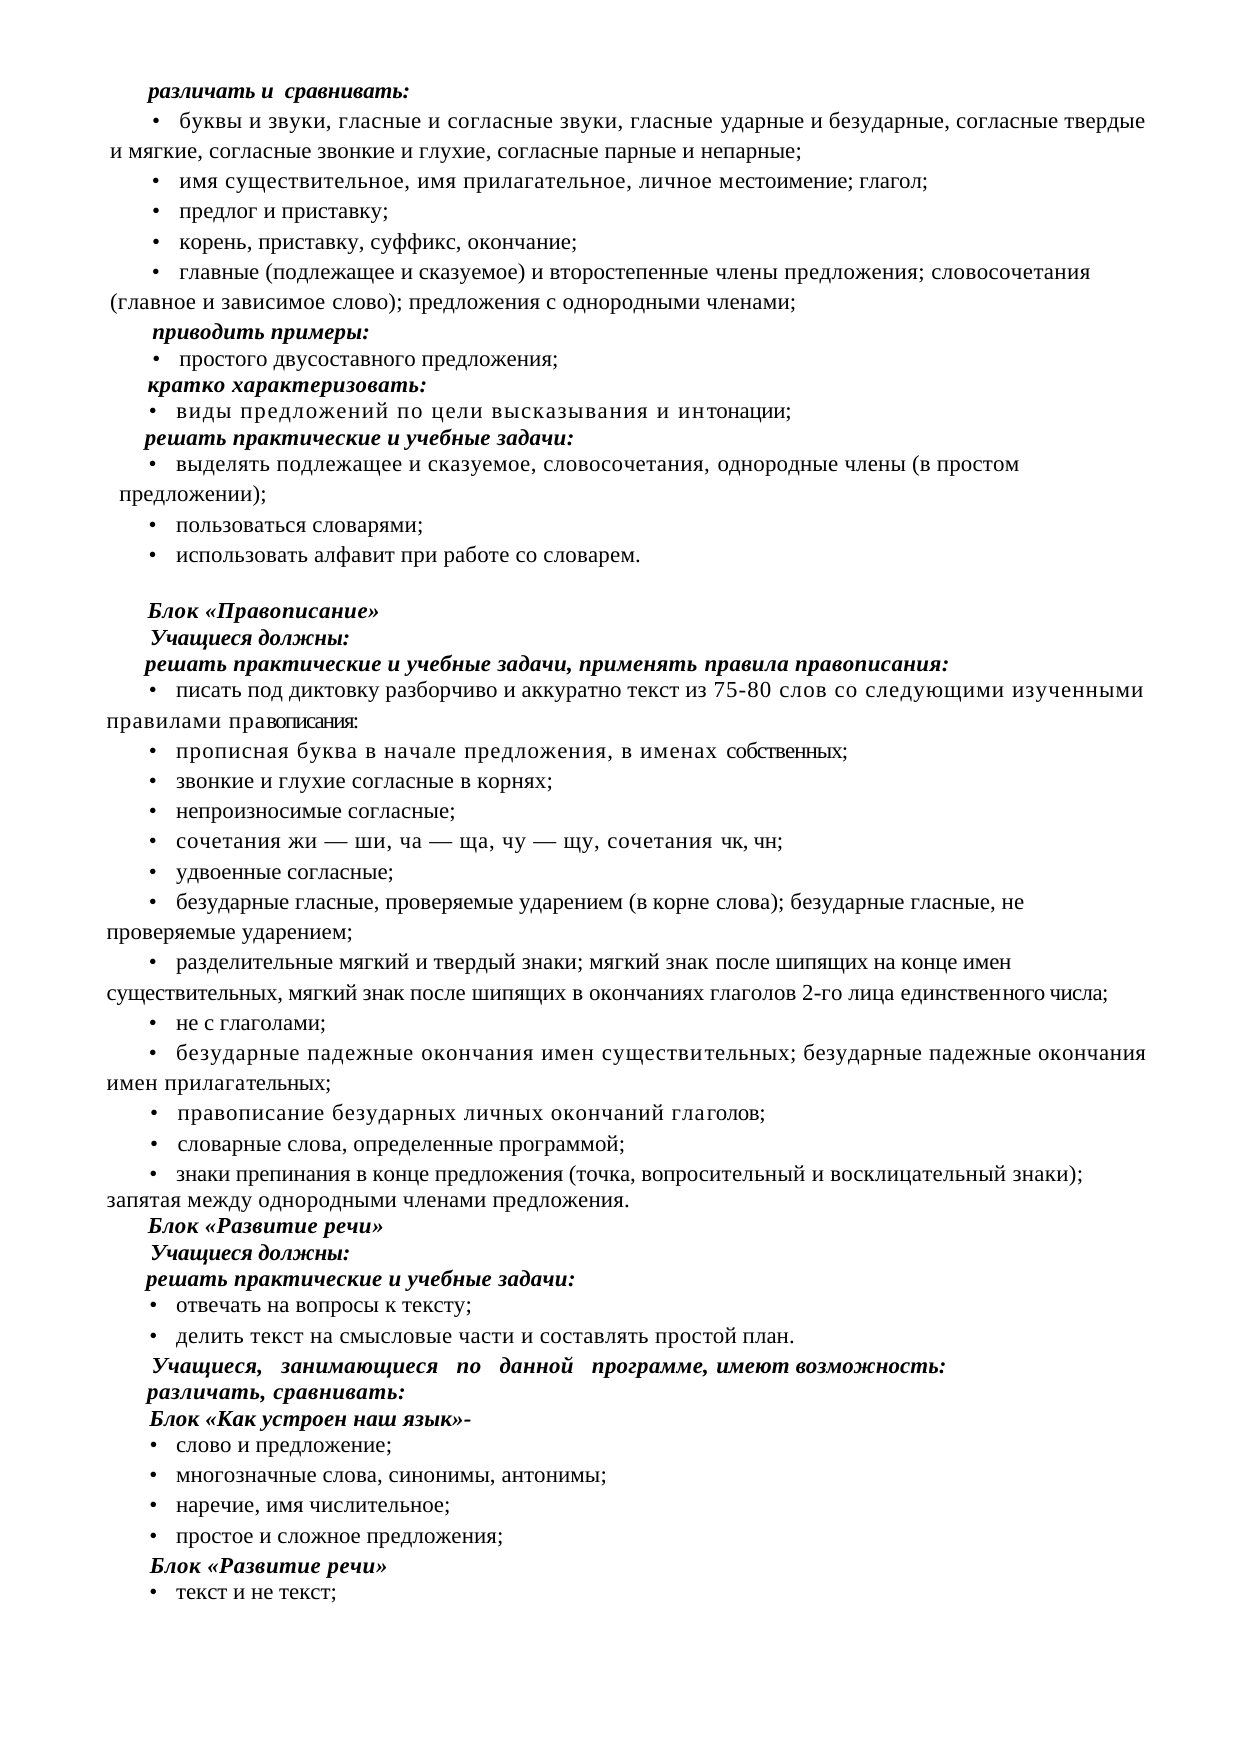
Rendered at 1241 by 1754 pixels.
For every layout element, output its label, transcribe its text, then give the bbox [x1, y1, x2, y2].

list корень, приставку, суффикс, окончание; [152, 228, 1157, 254]
text решать практические и учебные задачи: [144, 424, 1157, 450]
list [148, 77, 832, 103]
list словарные слова, определенные программой; [150, 1129, 1157, 1156]
list пользоваться словарями; [148, 511, 1157, 537]
list многозначные слова, синонимы, антонимы; [149, 1461, 1157, 1488]
list делить текст на смысловые части и составлять простой план. [106, 1322, 1157, 1348]
text приводить примеры: [152, 318, 1157, 345]
text решать практические и учебные задачи, применять правила правописания: [145, 650, 1157, 676]
list звонкие и глухие согласные в корнях; [149, 767, 1157, 793]
list отвечать на вопросы к тексту; [149, 1292, 1157, 1318]
list правописание безударных личных окончаний глаголов; [118, 1099, 1157, 1126]
list непроизносимые согласные; [149, 797, 1157, 824]
text Учащиеся, занимающиеся по данной программе, имеют возможность: [108, 1352, 1153, 1378]
text Блок «Развитие речи» [148, 1212, 1157, 1239]
text Блок «Развитие речи» [149, 1552, 1157, 1578]
text • знаки препинания в конце предложения (точка, вопросительный и восклицательный знаки); запятая между однородными членами предложения. [106, 1160, 1157, 1212]
text Блок «Правописание» [147, 597, 1157, 624]
list предлог и приставку; [152, 198, 1157, 224]
list безударные гласные, проверяемые ударением (в корне слова); безударные гласные, не проверяемые ударением; [106, 888, 1157, 944]
list не с глаголами; [149, 1009, 1157, 1035]
text • виды предложений по цели высказывания и интонации; [108, 397, 1157, 424]
text Блок «Как устроен наш язык»- [149, 1405, 1157, 1431]
list буквы и звуки, гласные и согласные звуки, гласные ударные и безударные, согласные твердые и мягкие, согласные звонкие и глухие, согласные парные и непарные; [110, 107, 1157, 163]
list имя существительное, имя прилагательное, личное местоимение; глагол; [110, 167, 1157, 194]
list простое и сложное предложения; [149, 1522, 1157, 1548]
list использовать алфавит при работе со словарем. [148, 541, 1157, 567]
list писать под диктовку разборчиво и аккуратно текст из 75-80 слов со следующими изученными правилами правописания: [106, 676, 1157, 733]
list удвоенные согласные; [149, 858, 1157, 884]
list разделительные мягкий и твердый знаки; мягкий знак после шипящих на конце имен существительных, мягкий знак после шипящих в окончаниях глаголов 2-го лица единственного числа; [106, 948, 1157, 1005]
text Учащиеся должны: [150, 1239, 1157, 1265]
text Учащиеся должны: [150, 624, 1157, 650]
list выделять подлежащее и сказуемое, словосочетания, однородные члены (в простом предложении); [119, 450, 1157, 507]
text кратко характеризовать: [147, 371, 1157, 397]
list прописная буква в начале предложения, в именах собственных; [106, 737, 1157, 763]
list главные (подлежащее и сказуемое) и второстепенные члены предложения; словосочетания (главное и зависимое слово); предложения с однородными членами; [110, 258, 1157, 314]
list наречие, имя числительное; [149, 1491, 1157, 1518]
list слово и предложение; [149, 1431, 1157, 1457]
list сочетания жи — ши, ча — ща, чу — щу, сочетания чк, чн; [106, 827, 1157, 854]
text • текст и не текст; [149, 1578, 1157, 1604]
text различать, сравнивать: [147, 1378, 1157, 1405]
text • простого двусоставного предложения; [152, 345, 1157, 371]
list безударные падежные окончания имен существительных; безударные падежные окончания имен прилагательных; [106, 1039, 1157, 1096]
text решать практические и учебные задачи: [146, 1265, 1157, 1292]
